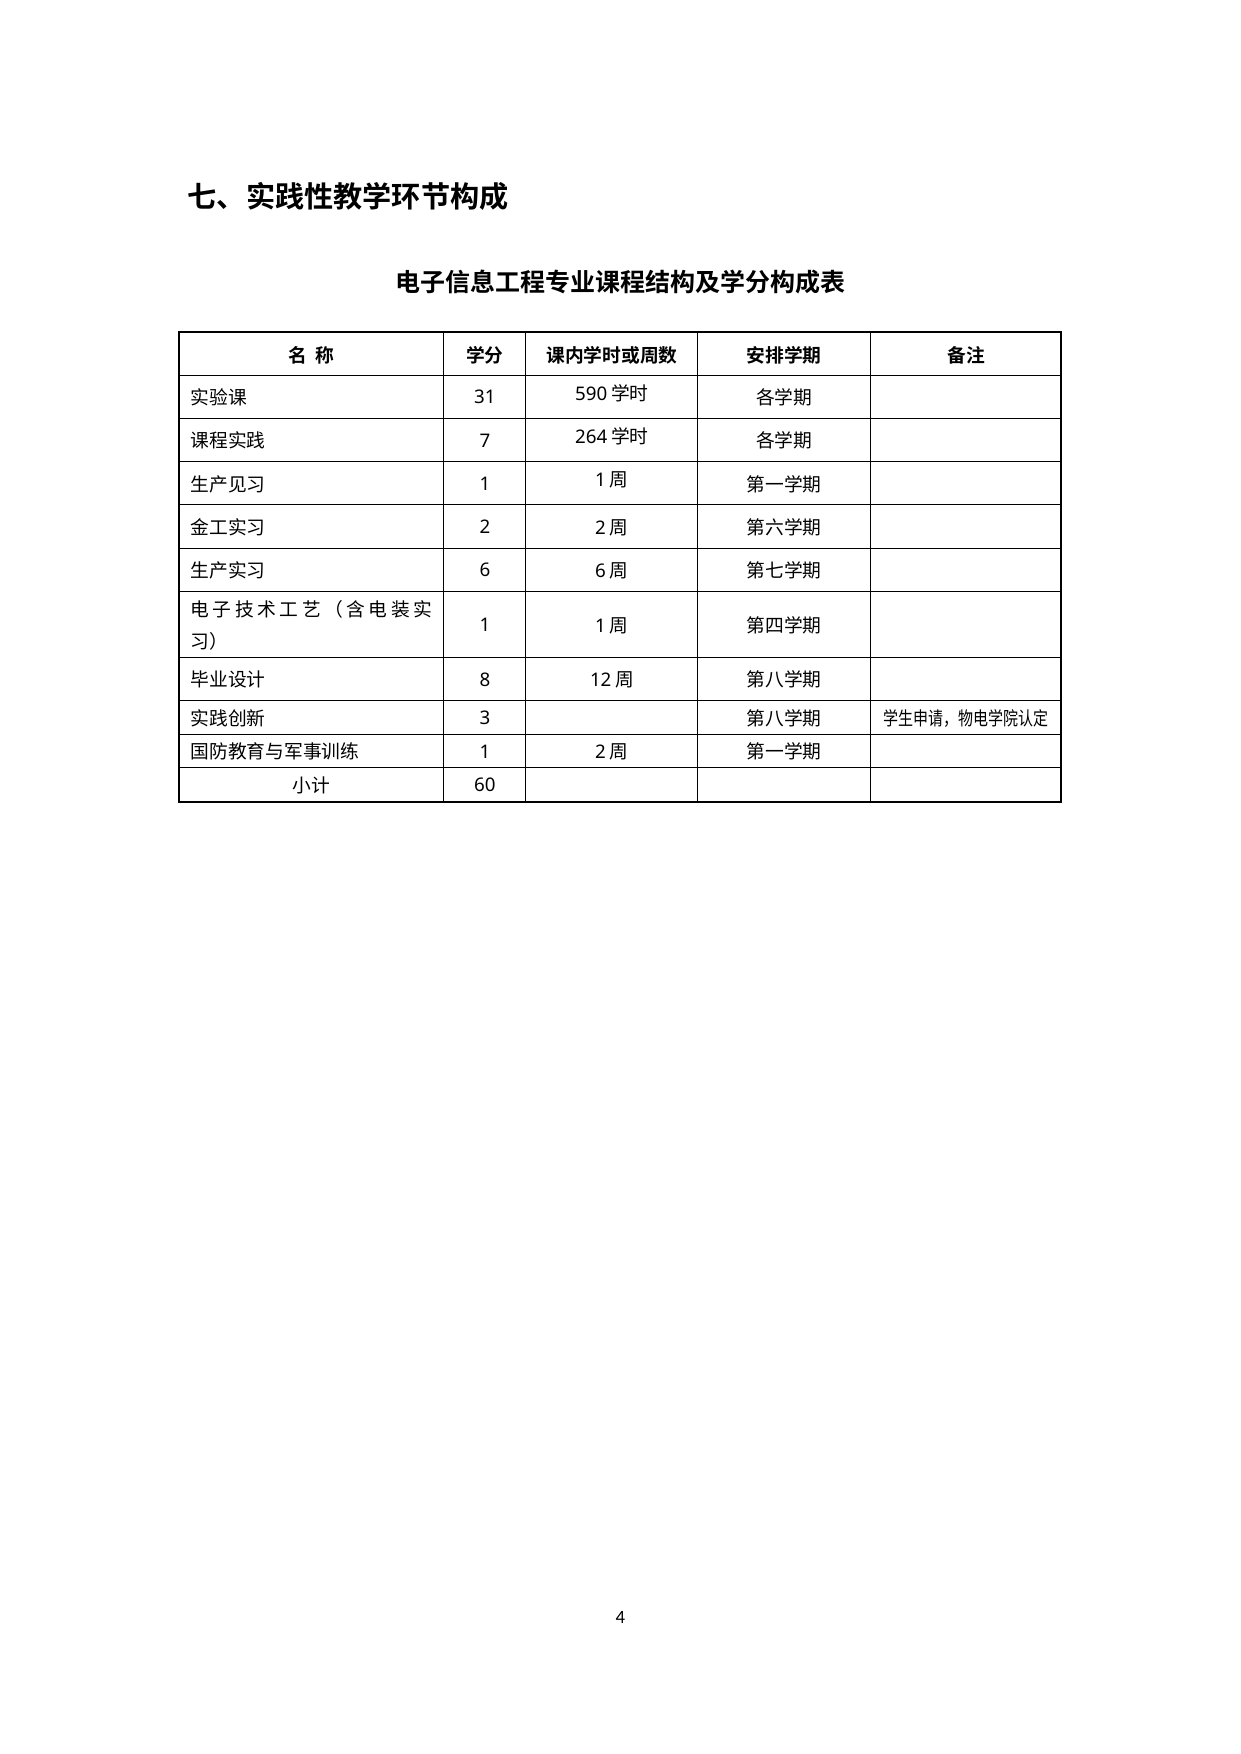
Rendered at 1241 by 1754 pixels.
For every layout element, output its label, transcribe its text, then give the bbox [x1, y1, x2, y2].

table_cell 各学期 [698, 419, 870, 461]
text 七、实践性教学环节构成 [187, 162, 1053, 227]
table_cell 实验课 [180, 376, 443, 418]
table_cell 毕业设计 [180, 658, 443, 700]
table_cell 第四学期 [698, 592, 870, 657]
table_cell [871, 419, 1060, 461]
table_cell [871, 376, 1060, 418]
table_cell 小计 [180, 768, 443, 801]
table_cell 60 [444, 768, 525, 801]
table_cell 实践创新 [180, 701, 443, 733]
table_header 课内学时或周数 [526, 333, 697, 374]
table_cell 2周 [526, 735, 697, 767]
table_cell 金工实习 [180, 505, 443, 547]
table_cell [526, 701, 697, 733]
table_cell 6 [444, 549, 525, 591]
table_cell 第八学期 [698, 701, 870, 733]
table_cell 7 [444, 419, 525, 461]
table_cell 学生申请，物电学院认定 [871, 701, 1060, 733]
table_cell 各学期 [698, 376, 870, 418]
table_cell 264学时 [526, 419, 697, 461]
table_cell 1周 [526, 592, 697, 657]
table_cell 课程实践 [180, 419, 443, 461]
table_cell 6周 [526, 549, 697, 591]
table_header 备注 [871, 333, 1060, 374]
table_cell 国防教育与军事训练 [180, 735, 443, 767]
table_cell [526, 768, 697, 801]
table_cell 1 [444, 462, 525, 504]
table_cell 生产实习 [180, 549, 443, 591]
table_header 学分 [444, 333, 525, 374]
table_cell [698, 768, 870, 801]
table_cell 生产见习 [180, 462, 443, 504]
table_cell 12周 [526, 658, 697, 700]
table_cell 590学时 [526, 376, 697, 418]
table_cell 第八学期 [698, 658, 870, 700]
table_cell 2 [444, 505, 525, 547]
table_cell 3 [444, 701, 525, 733]
table_cell [871, 735, 1060, 767]
table_cell 第一学期 [698, 462, 870, 504]
table_cell 第六学期 [698, 505, 870, 547]
table_cell [871, 549, 1060, 591]
table_cell 第七学期 [698, 549, 870, 591]
table_cell 电子技术工艺（含电装实习） [180, 592, 443, 657]
table_cell [871, 768, 1060, 801]
table_cell [871, 462, 1060, 504]
table_cell 第一学期 [698, 735, 870, 767]
table_cell 1 [444, 735, 525, 767]
table_cell 2周 [526, 505, 697, 547]
table_cell 31 [444, 376, 525, 418]
table_cell 1周 [526, 462, 697, 504]
table_header 安排学期 [698, 333, 870, 374]
table_cell [871, 505, 1060, 547]
table_cell 8 [444, 658, 525, 700]
table_cell 1 [444, 592, 525, 657]
table_header 名 称 [180, 333, 443, 374]
table_cell [871, 658, 1060, 700]
text 电子信息工程专业课程结构及学分构成表 [187, 248, 1053, 313]
table_cell [871, 592, 1060, 657]
